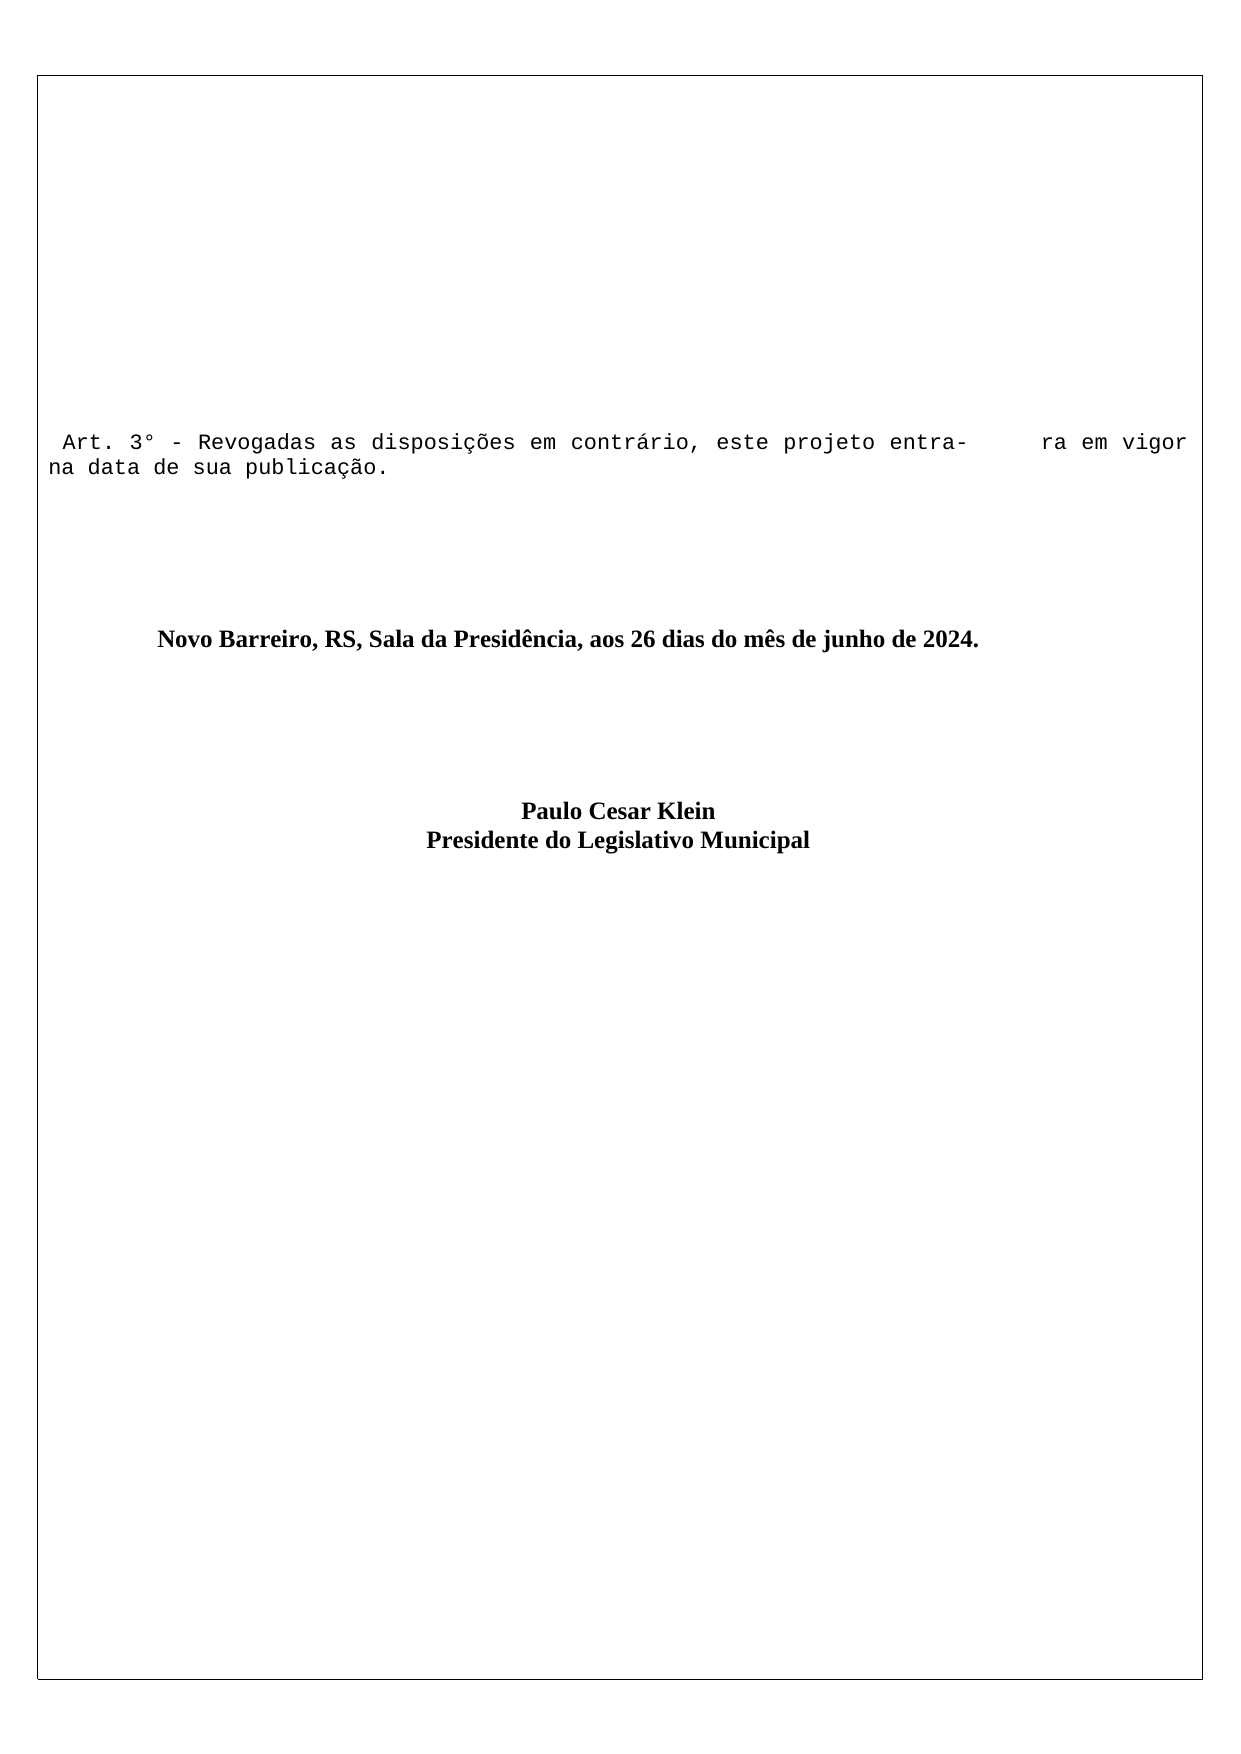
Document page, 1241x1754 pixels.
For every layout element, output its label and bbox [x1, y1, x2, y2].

table_cell [38, 76, 1202, 1678]
